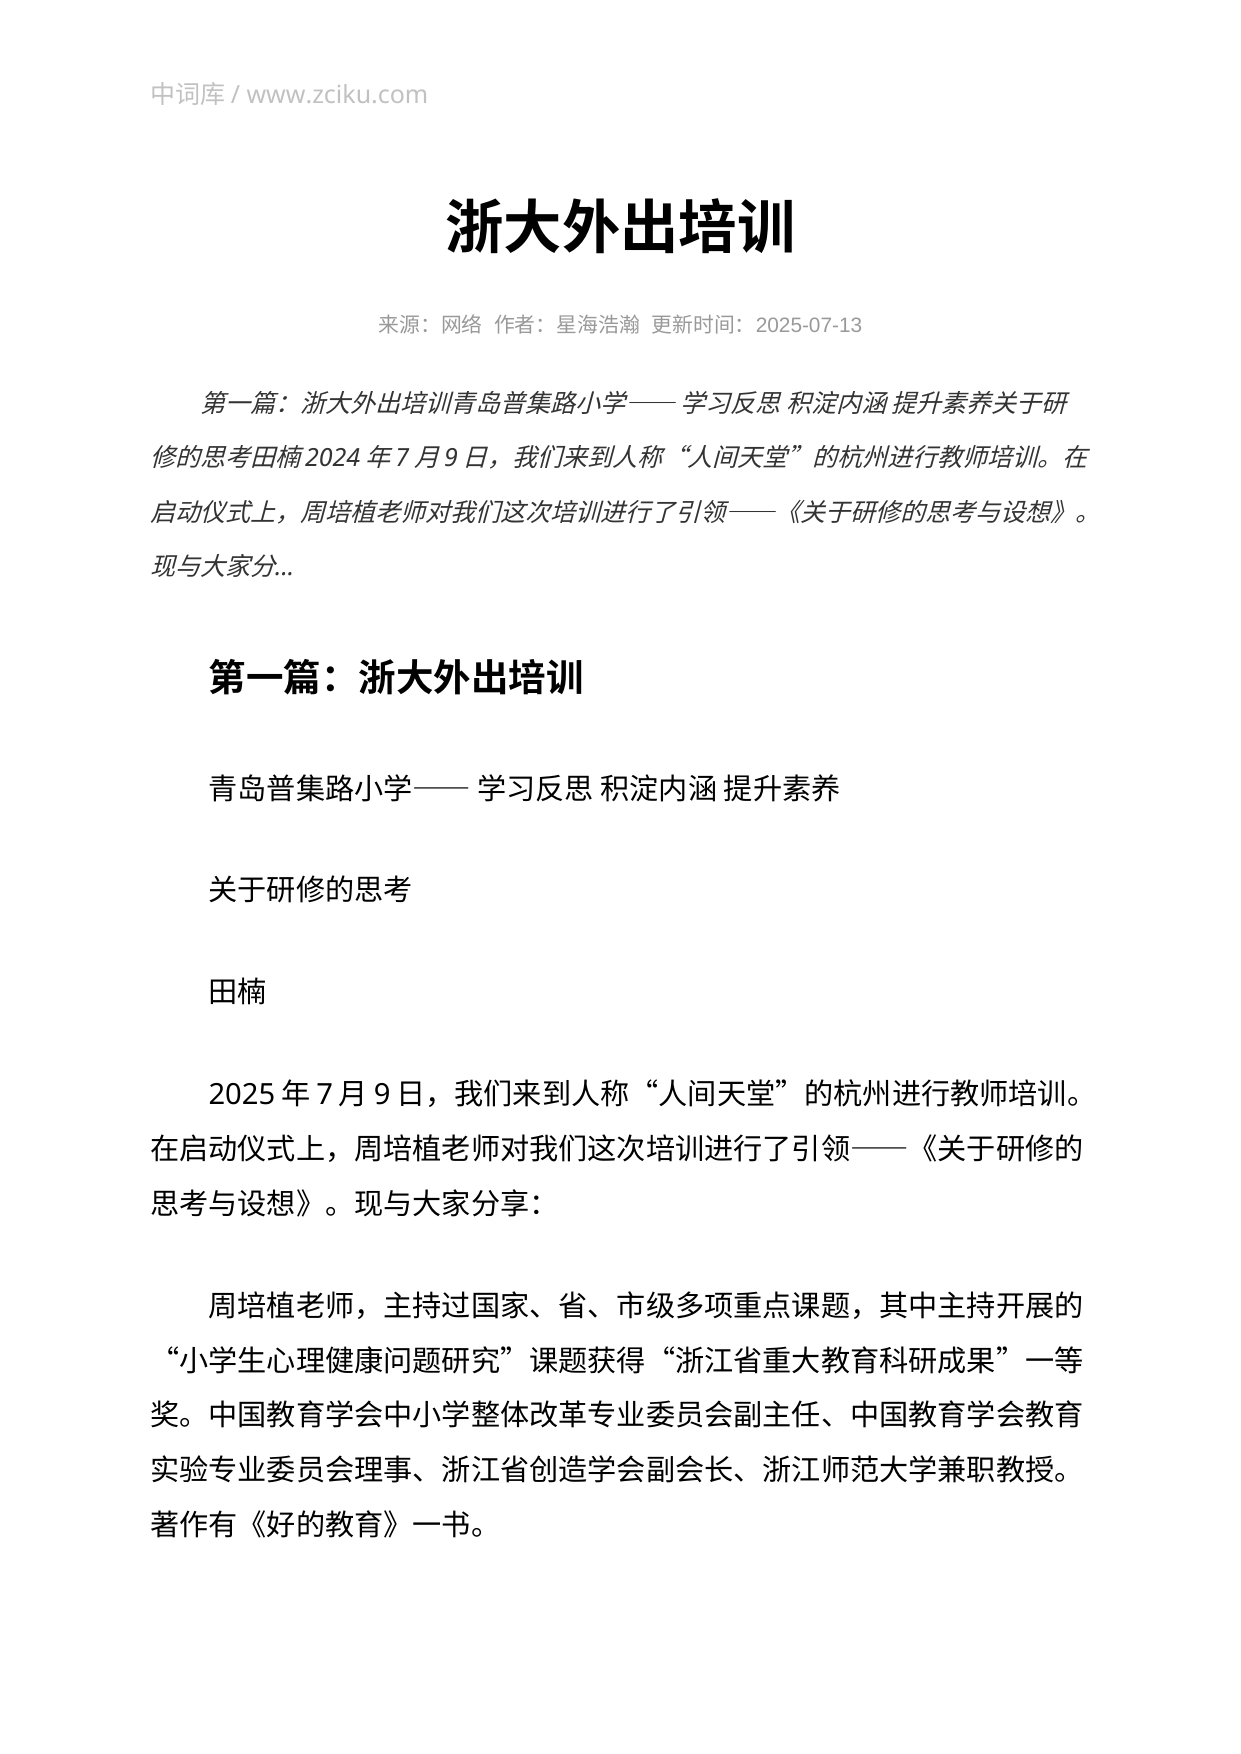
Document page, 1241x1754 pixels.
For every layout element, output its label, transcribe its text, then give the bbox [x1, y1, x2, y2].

text 2025年7月9日，我们来到人称“人间天堂”的杭州进行教师培训。在启动仪式上，周培植老师对我们这次培训进行了引领——《关于研修的思考与设想》。现与大家分享： [150, 1071, 1090, 1223]
text 来源：网络 作者：星海浩瀚 更新时间：2025-07-13 [150, 313, 1090, 337]
text 周培植老师，主持过国家、省、市级多项重点课题，其中主持开展的“小学生心理健康问题研究”课题获得“浙江省重大教育科研成果”一等奖。中国教育学会中小学整体改革专业委员会副主任、中国教育学会教育实验专业委员会理事、浙江省创造学会副会长、浙江师范大学兼职教授。著作有《好的教育》一书。 [150, 1282, 1090, 1544]
subtitle 浙大外出培训 [150, 181, 1090, 266]
text 第一篇：浙大外出培训 [150, 648, 1090, 702]
text 田楠 [150, 969, 1090, 1011]
text 第一篇：浙大外出培训青岛普集路小学—— 学习反思 积淀内涵 提升素养关于研修的思考田楠2024年7月9日，我们来到人称“人间天堂”的杭州进行教师培训。在启动仪式上，周培植老师对我们这次培训进行了引领——《关于研修的思考与设想》。现与大家分... [150, 383, 1090, 583]
text 关于研修的思考 [150, 867, 1090, 909]
text 青岛普集路小学—— 学习反思 积淀内涵 提升素养 [150, 765, 1090, 807]
